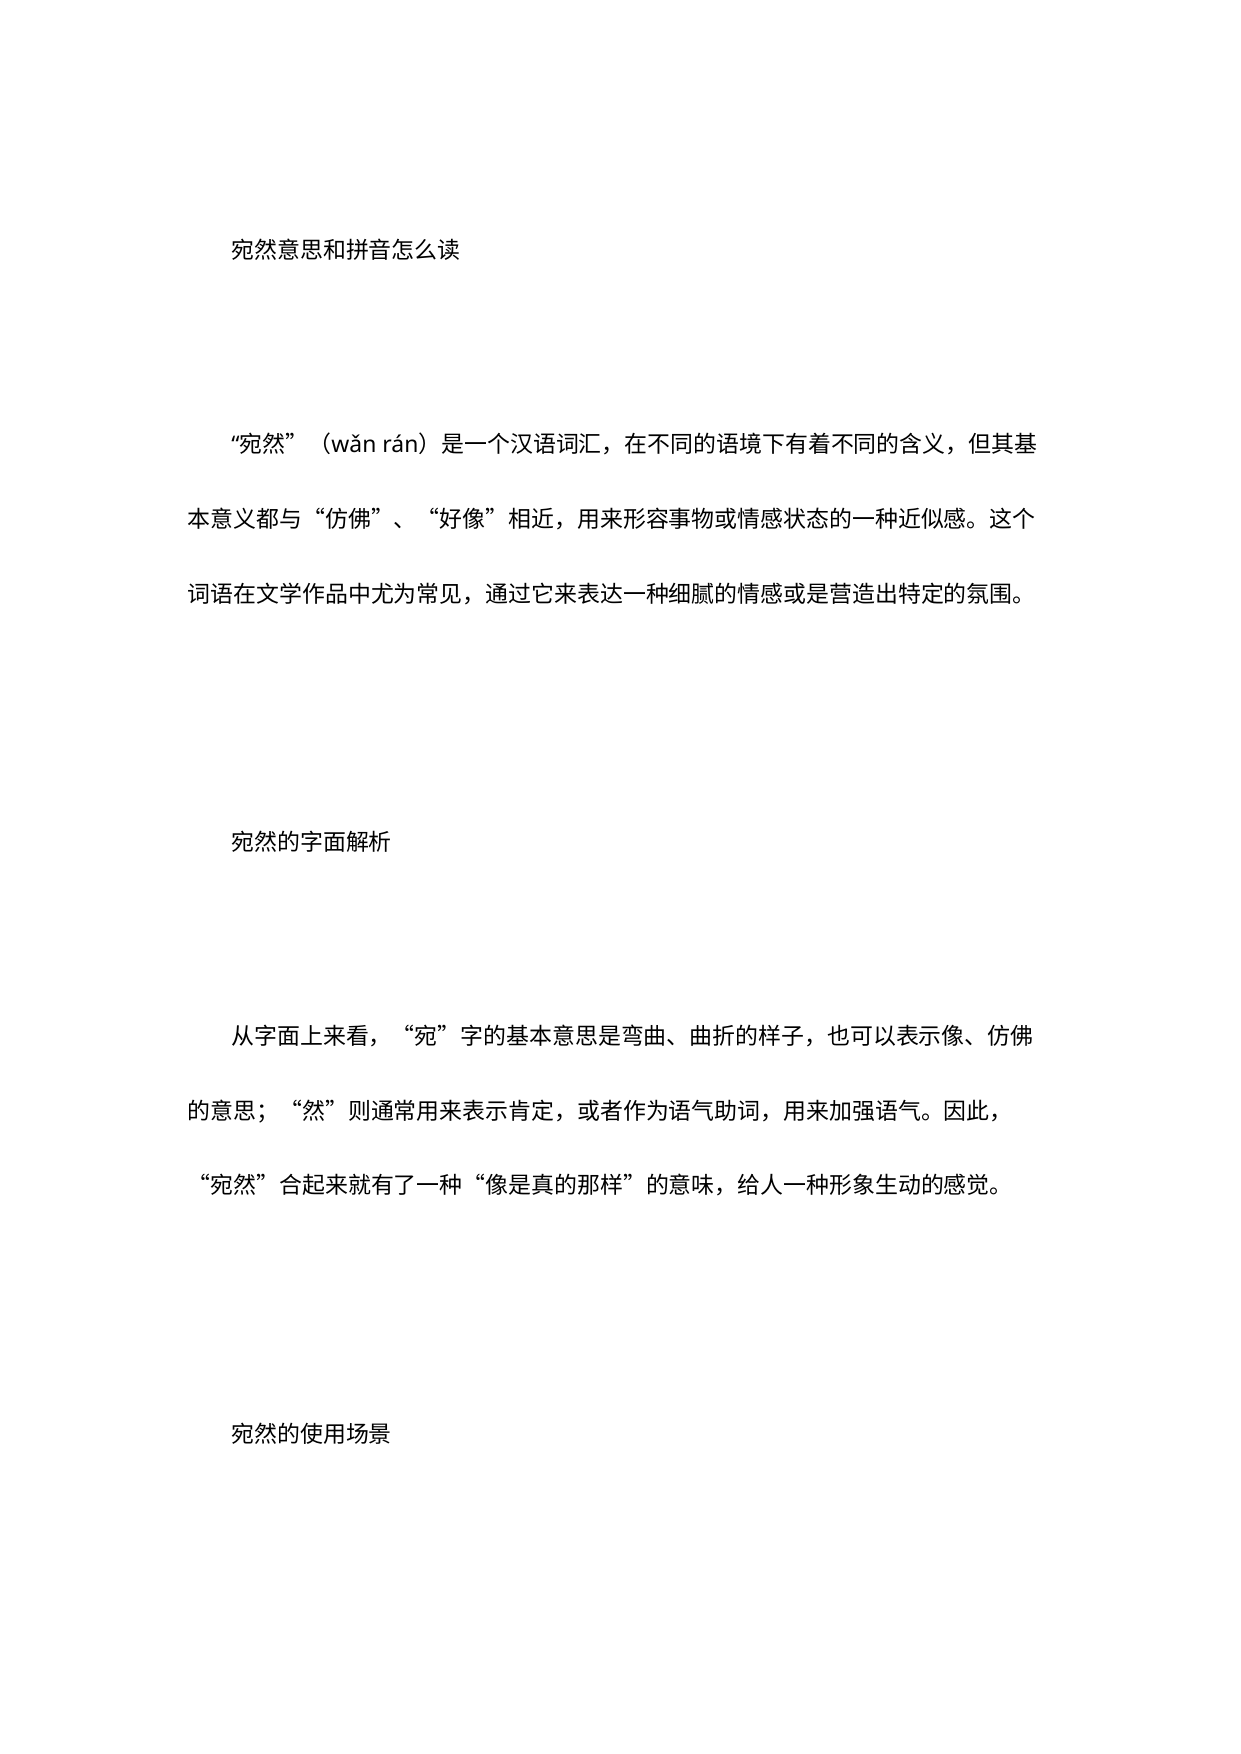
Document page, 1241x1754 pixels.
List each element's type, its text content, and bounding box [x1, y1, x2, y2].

text 宛然意思和拼音怎么读 [187, 216, 1053, 281]
text 从字面上来看，“宛”字的基本意思是弯曲、曲折的样子，也可以表示像、仿佛的意思；“然”则通常用来表示肯定，或者作为语气助词，用来加强语气。因此，“宛然”合起来就有了一种“像是真的那样”的意味，给人一种形象生动的感觉。 [187, 1002, 1053, 1216]
text 宛然的字面解析 [187, 808, 1053, 873]
text “宛然”（wǎn rán）是一个汉语词汇，在不同的语境下有着不同的含义，但其基本意义都与“仿佛”、“好像”相近，用来形容事物或情感状态的一种近似感。这个词语在文学作品中尤为常见，通过它来表达一种细腻的情感或是营造出特定的氛围。 [187, 410, 1053, 624]
text 宛然的使用场景 [187, 1399, 1053, 1464]
